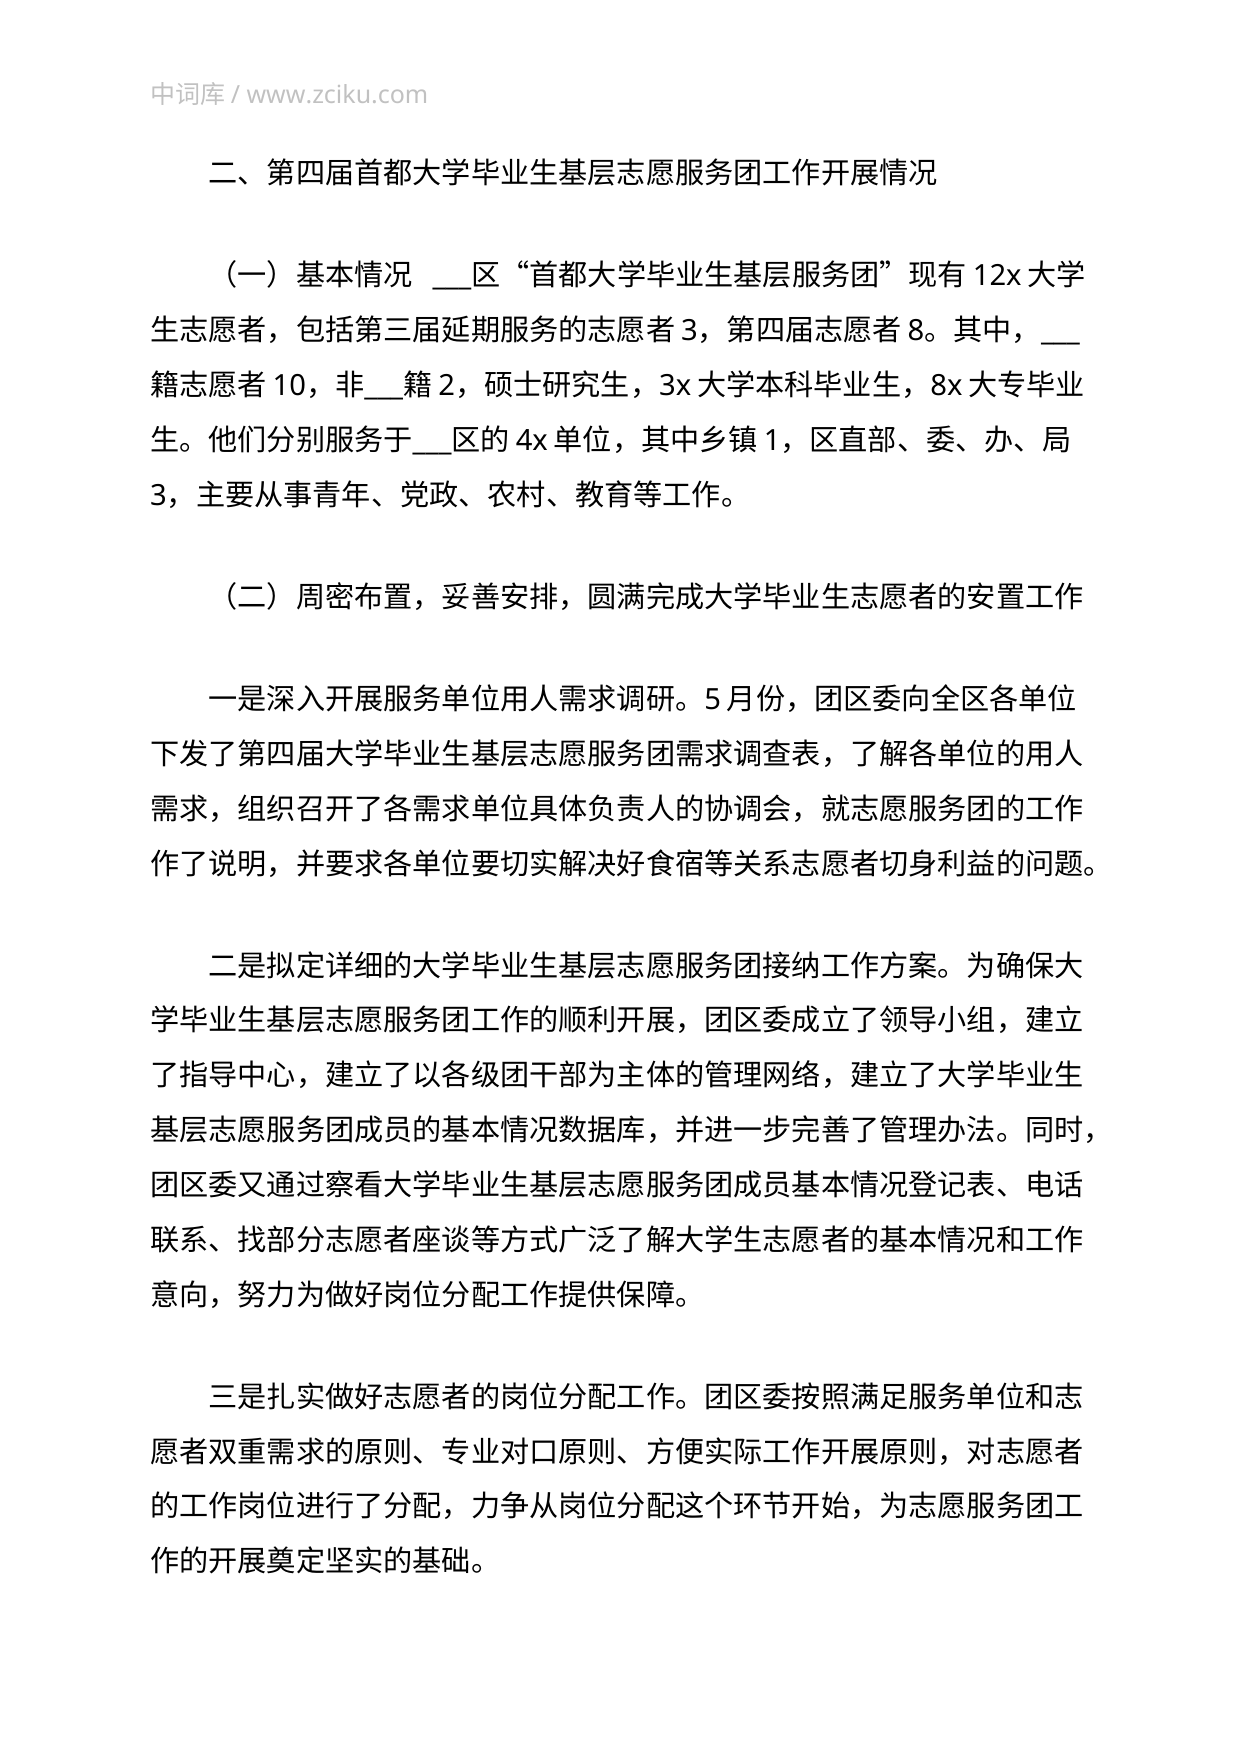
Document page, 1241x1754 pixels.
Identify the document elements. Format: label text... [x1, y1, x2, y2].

text 二、第四届首都大学毕业生基层志愿服务团工作开展情况 [150, 150, 1090, 192]
text （一）基本情况 ___区“首都大学毕业生基层服务团”现有12x大学生志愿者，包括第三届延期服务的志愿者3，第四届志愿者8。其中，___籍志愿者10，非___籍2，硕士研究生，3x大学本科毕业生，8x大专毕业生。他们分别服务于___区的4x单位，其中乡镇1，区直部、委、办、局3，主要从事青年、党政、农村、教育等工作。 [150, 252, 1090, 514]
text 二是拟定详细的大学毕业生基层志愿服务团接纳工作方案。为确保大学毕业生基层志愿服务团工作的顺利开展，团区委成立了领导小组，建立了指导中心，建立了以各级团干部为主体的管理网络，建立了大学毕业生基层志愿服务团成员的基本情况数据库，并进一步完善了管理办法。同时，团区委又通过察看大学毕业生基层志愿服务团成员基本情况登记表、电话联系、找部分志愿者座谈等方式广泛了解大学生志愿者的基本情况和工作意向，努力为做好岗位分配工作提供保障。 [150, 942, 1090, 1314]
text 三是扎实做好志愿者的岗位分配工作。团区委按照满足服务单位和志愿者双重需求的原则、专业对口原则、方便实际工作开展原则，对志愿者的工作岗位进行了分配，力争从岗位分配这个环节开始，为志愿服务团工作的开展奠定坚实的基础。 [150, 1373, 1090, 1580]
text 一是深入开展服务单位用人需求调研。5月份，团区委向全区各单位下发了第四届大学毕业生基层志愿服务团需求调查表，了解各单位的用人需求，组织召开了各需求单位具体负责人的协调会，就志愿服务团的工作作了说明，并要求各单位要切实解决好食宿等关系志愿者切身利益的问题。 [150, 676, 1090, 883]
text （二）周密布置，妥善安排，圆满完成大学毕业生志愿者的安置工作 [150, 574, 1090, 616]
